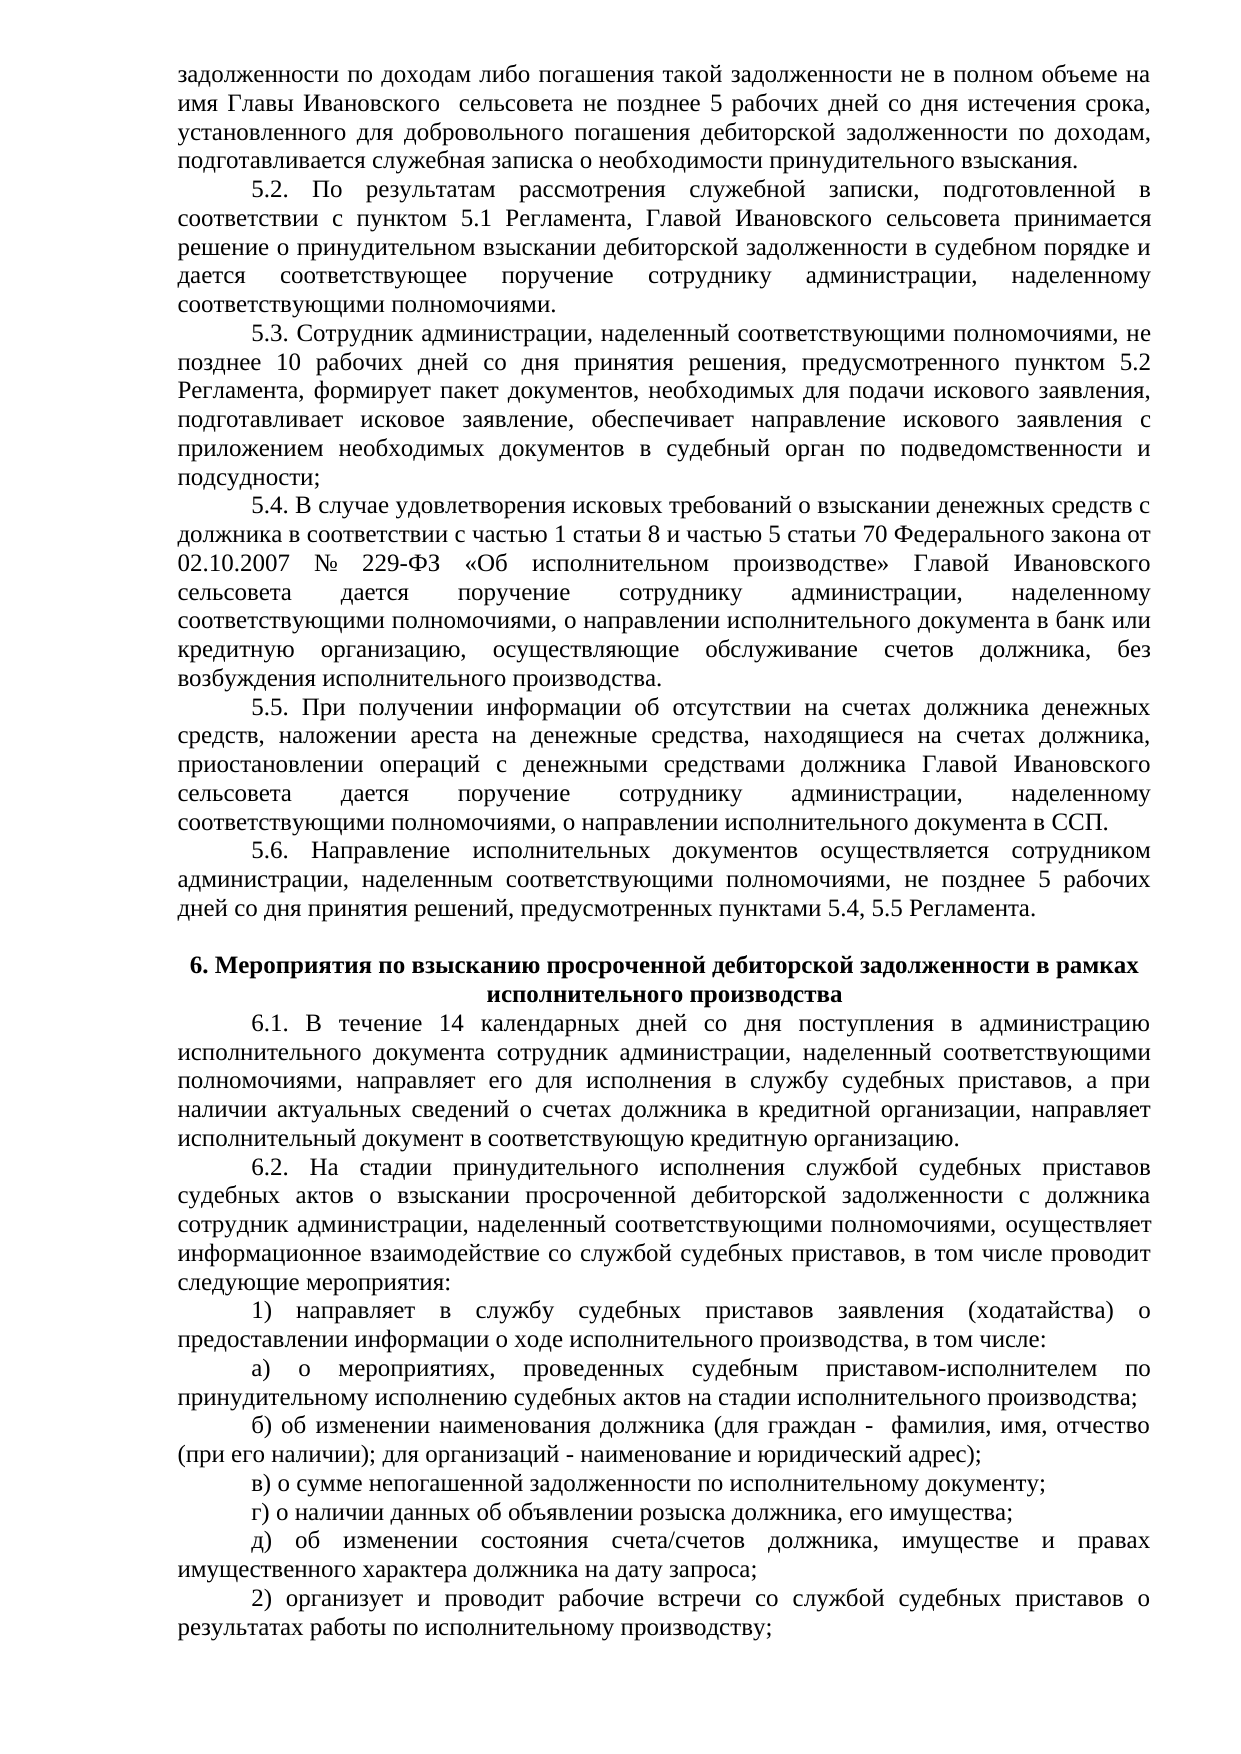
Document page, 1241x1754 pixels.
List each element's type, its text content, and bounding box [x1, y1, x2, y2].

text 5.6. Направление исполнительных документов осуществляется сотрудником администрации, наделенным соответствующими полномочиями, не позднее 5 рабочих дней со дня принятия решений, предусмотренных пунктами 5.4, 5.5 Регламента. [177, 835, 1152, 922]
text б) об изменении наименования должника (для граждан - фамилия, имя, отчество (при его наличии); для организаций - наименование и юридический адрес); [177, 1410, 1152, 1468]
text 5.4. В случае удовлетворения исковых требований о взыскании денежных средств с должника в соответствии с частью 1 статьи 8 и частью 5 статьи 70 Федерального закона от 02.10.2007 № 229-ФЗ «Об исполнительном производстве» Главой Ивановского сельсовета дается поручение сотруднику администрации, наделенному соответствующими полномочиями, о направлении исполнительного документа в банк или кредитную организацию, осуществляющие обслуживание счетов должника, без возбуждения исполнительного производства. [177, 490, 1152, 692]
text 5.3. Сотрудник администрации, наделенный соответствующими полномочиями, не позднее 10 рабочих дней со дня принятия решения, предусмотренного пунктом 5.2 Регламента, формирует пакет документов, необходимых для подачи искового заявления, подготавливает исковое заявление, обеспечивает направление искового заявления с приложением необходимых документов в судебный орган по подведомственности и подсудности; [177, 318, 1152, 490]
text 5.2. По результатам рассмотрения служебной записки, подготовленной в соответствии с пунктом 5.1 Регламента, Главой Ивановского сельсовета принимается решение о принудительном взыскании дебиторской задолженности в судебном порядке и дается соответствующее поручение сотруднику администрации, наделенному соответствующими полномочиями. [177, 174, 1152, 318]
text 2) организует и проводит рабочие встречи со службой судебных приставов о результатах работы по исполнительному производству; [177, 1583, 1152, 1640]
text г) о наличии данных об объявлении розыска должника, его имущества; [177, 1497, 1152, 1525]
text в) о сумме непогашенной задолженности по исполнительному документу; [177, 1468, 1152, 1497]
text 6. Мероприятия по взысканию просроченной дебиторской задолженности в рамках исполнительного производства [177, 950, 1152, 1008]
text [177, 59, 1152, 174]
text 5.5. При получении информации об отсутствии на счетах должника денежных средств, наложении ареста на денежные средства, находящиеся на счетах должника, приостановлении операций с денежными средствами должника Главой Ивановского сельсовета дается поручение сотруднику администрации, наделенному соответствующими полномочиями, о направлении исполнительного документа в ССП. [177, 692, 1152, 835]
text 6.2. На стадии принудительного исполнения службой судебных приставов судебных актов о взыскании просроченной дебиторской задолженности с должника сотрудник администрации, наделенный соответствующими полномочиями, осуществляет информационное взаимодействие со службой судебных приставов, в том числе проводит следующие мероприятия: [177, 1152, 1152, 1295]
text а) о мероприятиях, проведенных судебным приставом-исполнителем по принудительному исполнению судебных актов на стадии исполнительного производства; [177, 1353, 1152, 1410]
text 6.1. В течение 14 календарных дней со дня поступления в администрацию исполнительного документа сотрудник администрации, наделенный соответствующими полномочиями, направляет его для исполнения в службу судебных приставов, а при наличии актуальных сведений о счетах должника в кредитной организации, направляет исполнительный документ в соответствующую кредитную организацию. [177, 1008, 1152, 1152]
text 1) направляет в службу судебных приставов заявления (ходатайства) о предоставлении информации о ходе исполнительного производства, в том числе: [177, 1295, 1152, 1353]
text д) об изменении состояния счета/счетов должника, имуществе и правах имущественного характера должника на дату запроса; [177, 1525, 1152, 1583]
